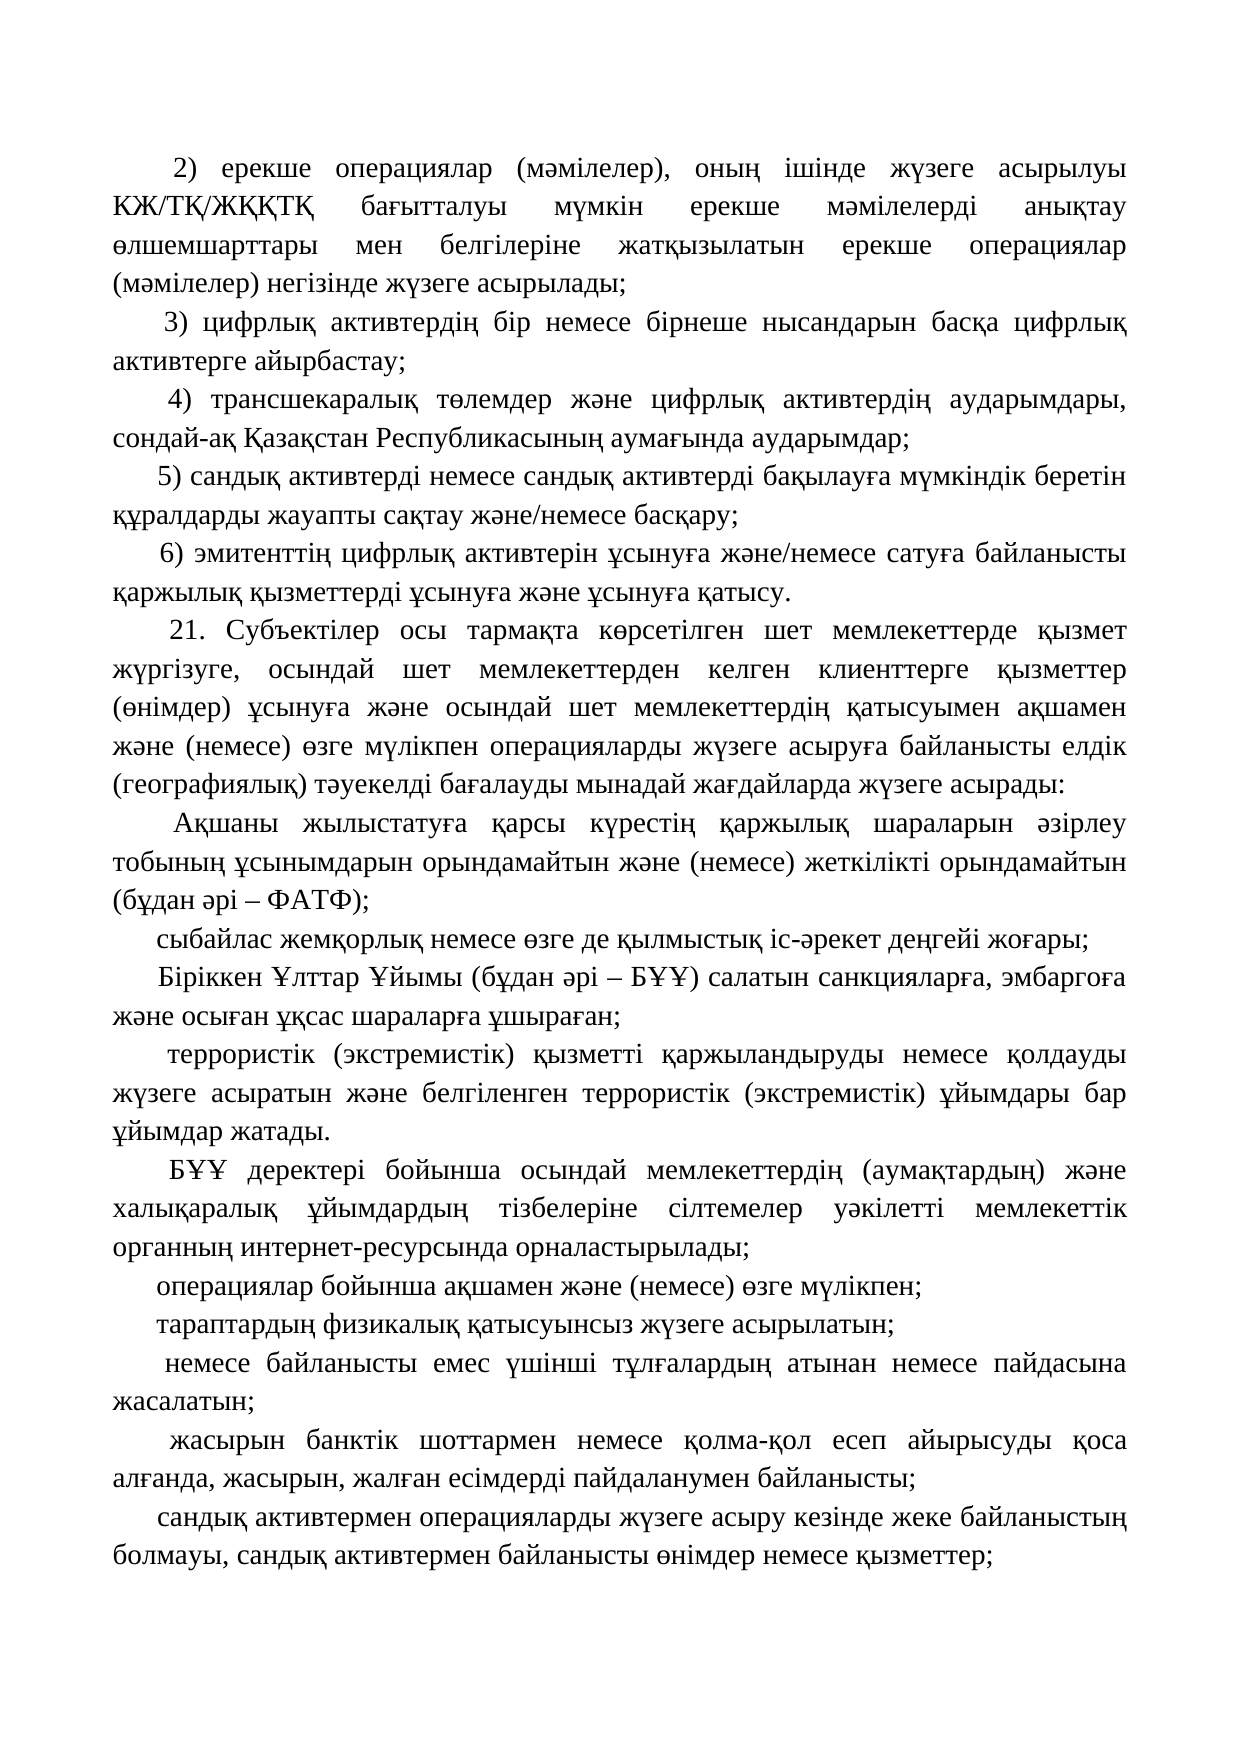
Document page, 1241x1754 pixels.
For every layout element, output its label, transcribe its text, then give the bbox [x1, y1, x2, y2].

text сандық активтермен операцияларды жүзеге асыру кезінде жеке байланыстың болмауы, сандық активтермен байланысты өнімдер немесе қызметтер; [112, 1499, 1128, 1571]
text операциялар бойынша ақшамен және (немесе) өзге мүлікпен; [112, 1268, 1128, 1301]
text 2) ерекше операциялар (мәмілелер), оның ішінде жүзеге асырылуы КЖ/ТҚ/ЖҚҚТҚ бағытталуы мүмкін ерекше мәмілелерді анықтау өлшемшарттары мен белгілеріне жатқызылатын ерекше операциялар (мәмілелер) негізінде жүзеге асырылады; [112, 150, 1128, 299]
text 5) сандық активтерді немесе сандық активтерді бақылауға мүмкіндік беретін құралдарды жауапты сақтау және/немесе басқару; [112, 458, 1128, 530]
text Ақшаны жылыстатуға қарсы күрестің қаржылық шараларын әзірлеу тобының ұсынымдарын орындамайтын және (немесе) жеткілікті орындамайтын (бұдан әрі – ФАТФ); [112, 805, 1128, 916]
text жасырын банктік шоттармен немесе қолма-қол есеп айырысуды қоса алғанда, жасырын, жалған есімдерді пайдаланумен байланысты; [112, 1422, 1128, 1494]
text БҰҰ деректері бойынша осындай мемлекеттердің (аумақтардың) және халықаралық ұйымдардың тізбелеріне сілтемелер уәкілетті мемлекеттік органның интернет-ресурсында орналастырылады; [112, 1152, 1128, 1263]
text 21. Субъектілер осы тармақта көрсетілген шет мемлекеттерде қызмет жүргізуге, осындай шет мемлекеттерден келген клиенттерге қызметтер (өнімдер) ұсынуға және осындай шет мемлекеттердің қатысуымен ақшамен және (немесе) өзге мүлікпен операцияларды жүзеге асыруға байланысты елдік (географиялық) тәуекелді бағалауды мынадай жағдайларда жүзеге асырады: [112, 612, 1128, 800]
text 4) трансшекаралық төлемдер және цифрлық активтердің аударымдары, сондай-ақ Қазақстан Республикасының аумағында аударымдар; [112, 381, 1128, 453]
text Біріккен Ұлттар Ұйымы (бұдан әрі – БҰҰ) салатын санкцияларға, эмбаргоға және осыған ұқсас шараларға ұшыраған; [112, 959, 1128, 1031]
text сыбайлас жемқорлық немесе өзге де қылмыстық іс-әрекет деңгейі жоғары; [112, 921, 1128, 954]
text 6) эмитенттің цифрлық активтерін ұсынуға және/немесе сатуға байланысты қаржылық қызметтерді ұсынуға және ұсынуға қатысу. [112, 535, 1128, 607]
text 3) цифрлық активтердің бір немесе бірнеше нысандарын басқа цифрлық активтерге айырбастау; [112, 304, 1128, 376]
text тараптардың физикалық қатысуынсыз жүзеге асырылатын; [112, 1306, 1128, 1340]
text немесе байланысты емес үшінші тұлғалардың атынан немесе пайдасына жасалатын; [112, 1345, 1128, 1417]
text террористік (экстремистік) қызметті қаржыландыруды немесе қолдауды жүзеге асыратын және белгіленген террористік (экстремистік) ұйымдары бар ұйымдар жатады. [112, 1036, 1128, 1147]
